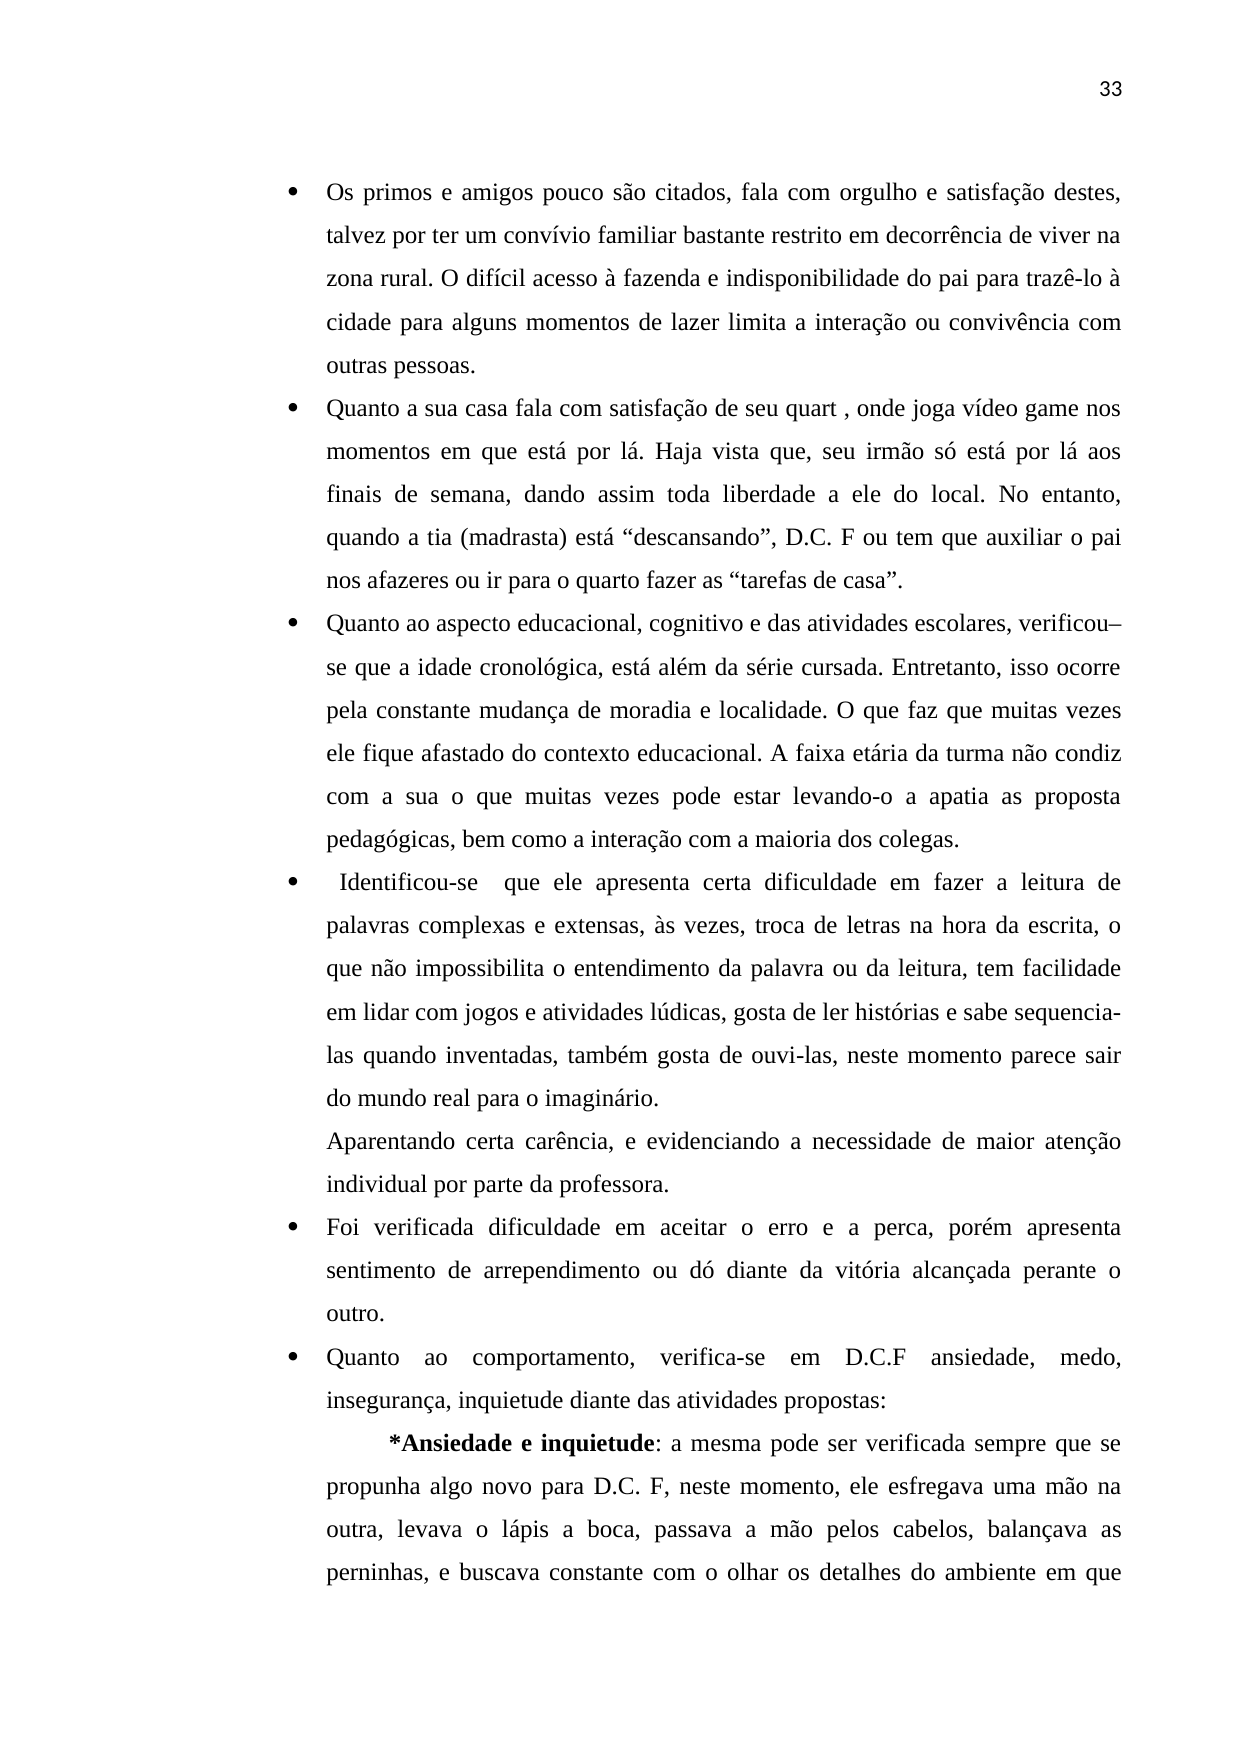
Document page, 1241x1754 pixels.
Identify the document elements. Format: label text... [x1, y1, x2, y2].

list Quanto a sua casa fala com satisfação de seu quart , onde joga vídeo game nos momentos em que está por lá. Haja vista que, seu irmão só está por lá aos finais de semana, dando assim toda liberdade a ele do local. No entanto, quando a tia (madrasta) está “descansando”, D.C. F ou tem que auxiliar o pai nos afazeres ou ir para o quarto fazer as “tarefas de casa”. [288, 393, 1122, 594]
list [326, 1428, 1122, 1586]
list Quanto ao comportamento, verifica-se em D.C.F ansiedade, medo, insegurança, inquietude diante das atividades propostas: [288, 1342, 1122, 1413]
list Os primos e amigos pouco são citados, fala com orgulho e satisfação destes, talvez por ter um convívio familiar bastante restrito em decorrência de viver na zona rural. O difícil acesso à fazenda e indisponibilidade do pai para trazê-lo à cidade para alguns momentos de lazer limita a interação ou convivência com outras pessoas. [288, 177, 1122, 378]
list Aparentando certa carência, e evidenciando a necessidade de maior atenção individual por parte da professora. [326, 1126, 1122, 1198]
list Quanto ao aspecto educacional, cognitivo e das atividades escolares, verificou–se que a idade cronológica, está além da série cursada. Entretanto, isso ocorre pela constante mudança de moradia e localidade. O que faz que muitas vezes ele fique afastado do contexto educacional. A faixa etária da turma não condiz com a sua o que muitas vezes pode estar levando-o a apatia as proposta pedagógicas, bem como a interação com a maioria dos colegas. [288, 608, 1122, 853]
list Identificou-se que ele apresenta certa dificuldade em fazer a leitura de palavras complexas e extensas, às vezes, troca de letras na hora da escrita, o que não impossibilita o entendimento da palavra ou da leitura, tem facilidade em lidar com jogos e atividades lúdicas, gosta de ler histórias e sabe sequencia-las quando inventadas, também gosta de ouvi-las, neste momento parece sair do mundo real para o imaginário. [288, 867, 1122, 1112]
list Foi verificada dificuldade em aceitar o erro e a perca, porém apresenta sentimento de arrependimento ou dó diante da vitória alcançada perante o outro. [288, 1212, 1122, 1327]
